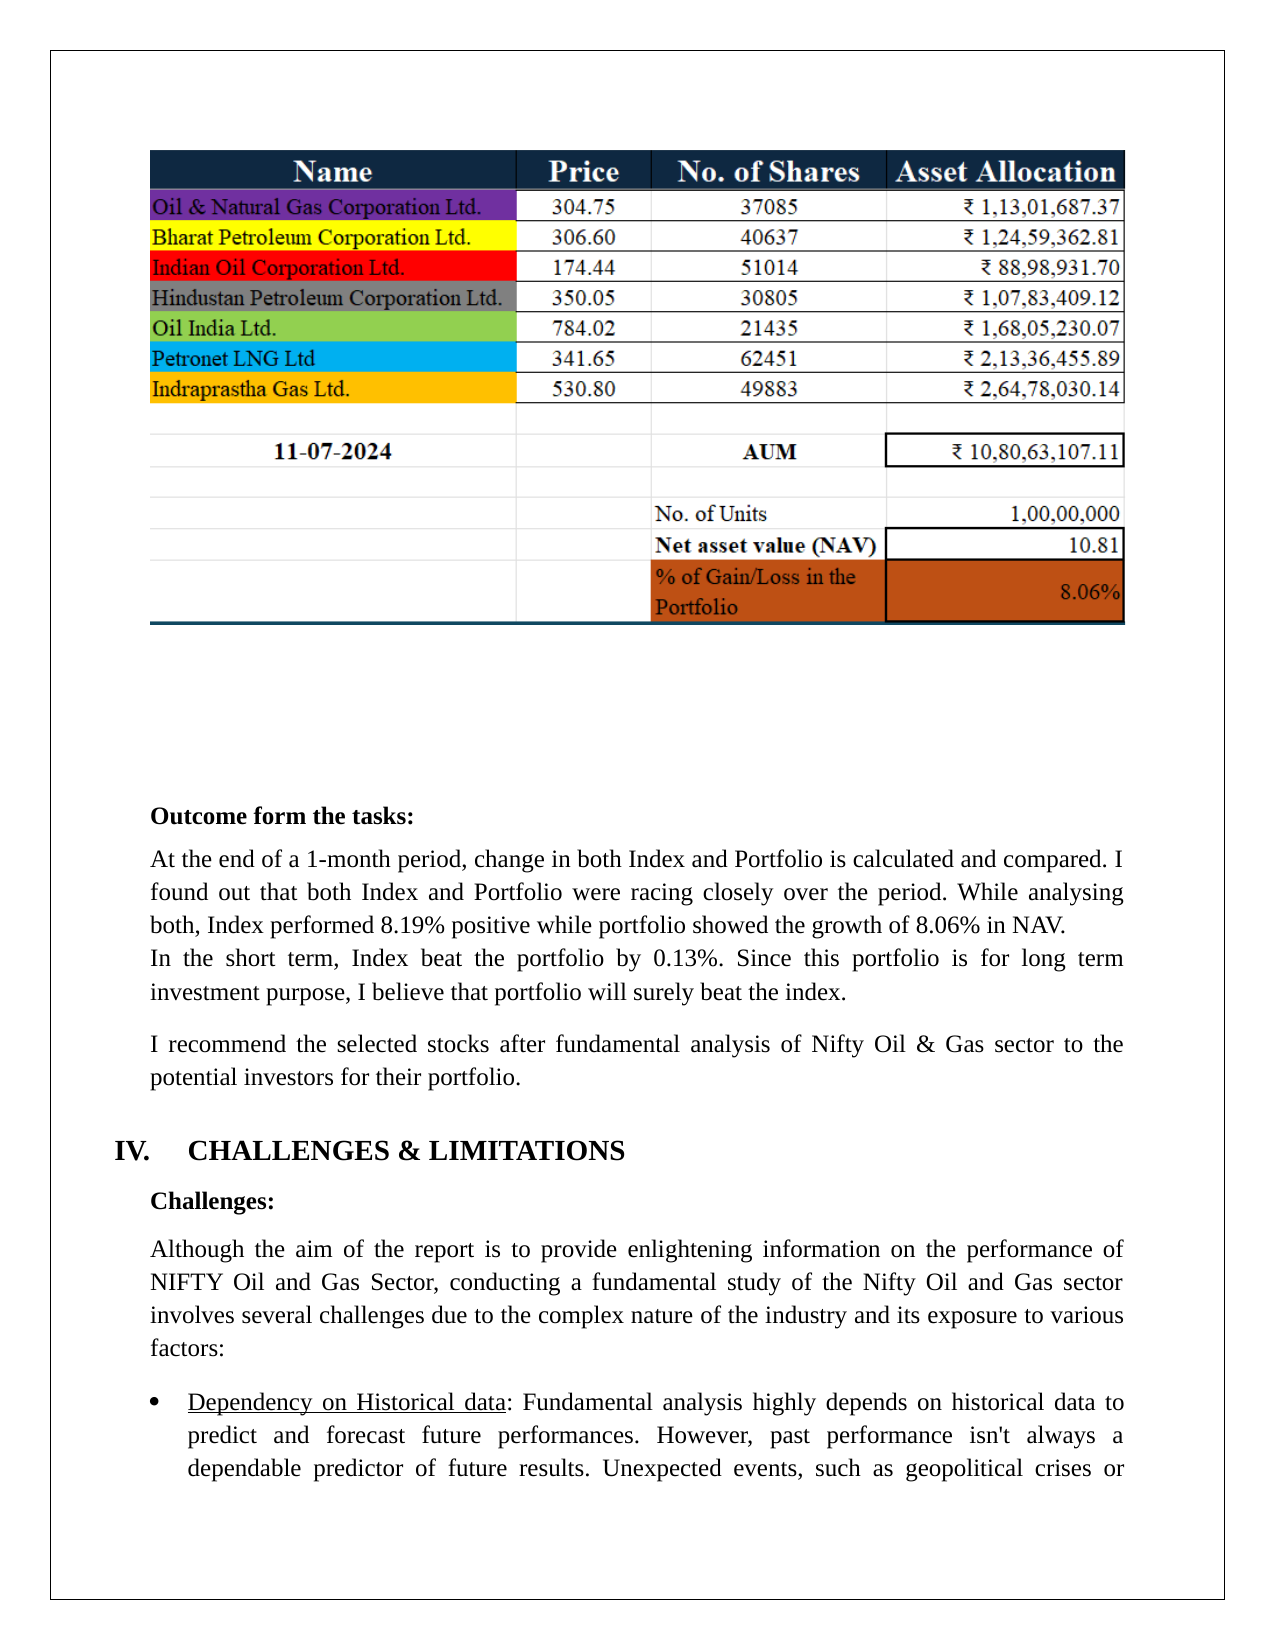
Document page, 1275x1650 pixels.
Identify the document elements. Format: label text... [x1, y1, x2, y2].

picture [208, 357, 215, 365]
picture [150, 150, 1125, 625]
picture [264, 352, 268, 364]
list Outcome form the tasks: [150, 801, 1125, 830]
list At the end of a 1-month period, change in both Index and Portfolio is calculated and compared. I found out that both Index and Portfolio were racing closely over the period. While analysing both, Index performed 8.19% positive while portfolio showed the growth of 8.06% in NAV. [150, 844, 1125, 939]
list CHALLENGES & LIMITATIONS [150, 1133, 1125, 1167]
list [150, 1387, 1125, 1482]
list I recommend the selected stocks after fundamental analysis of Nifty Oil & Gas sector to the potential investors for their portfolio. [150, 1029, 1125, 1091]
list In the short term, Index beat the portfolio by 0.13%. Since this portfolio is for long term investment purpose, I believe that portfolio will surely beat the index. [150, 943, 1125, 1005]
text Challenges: [150, 1186, 1125, 1215]
text Although the aim of the report is to provide enlightening information on the performance of NIFTY Oil and Gas Sector, conducting a fundamental study of the Nifty Oil and Gas sector involves several challenges due to the complex nature of the industry and its exposure to various factors: [150, 1234, 1125, 1362]
